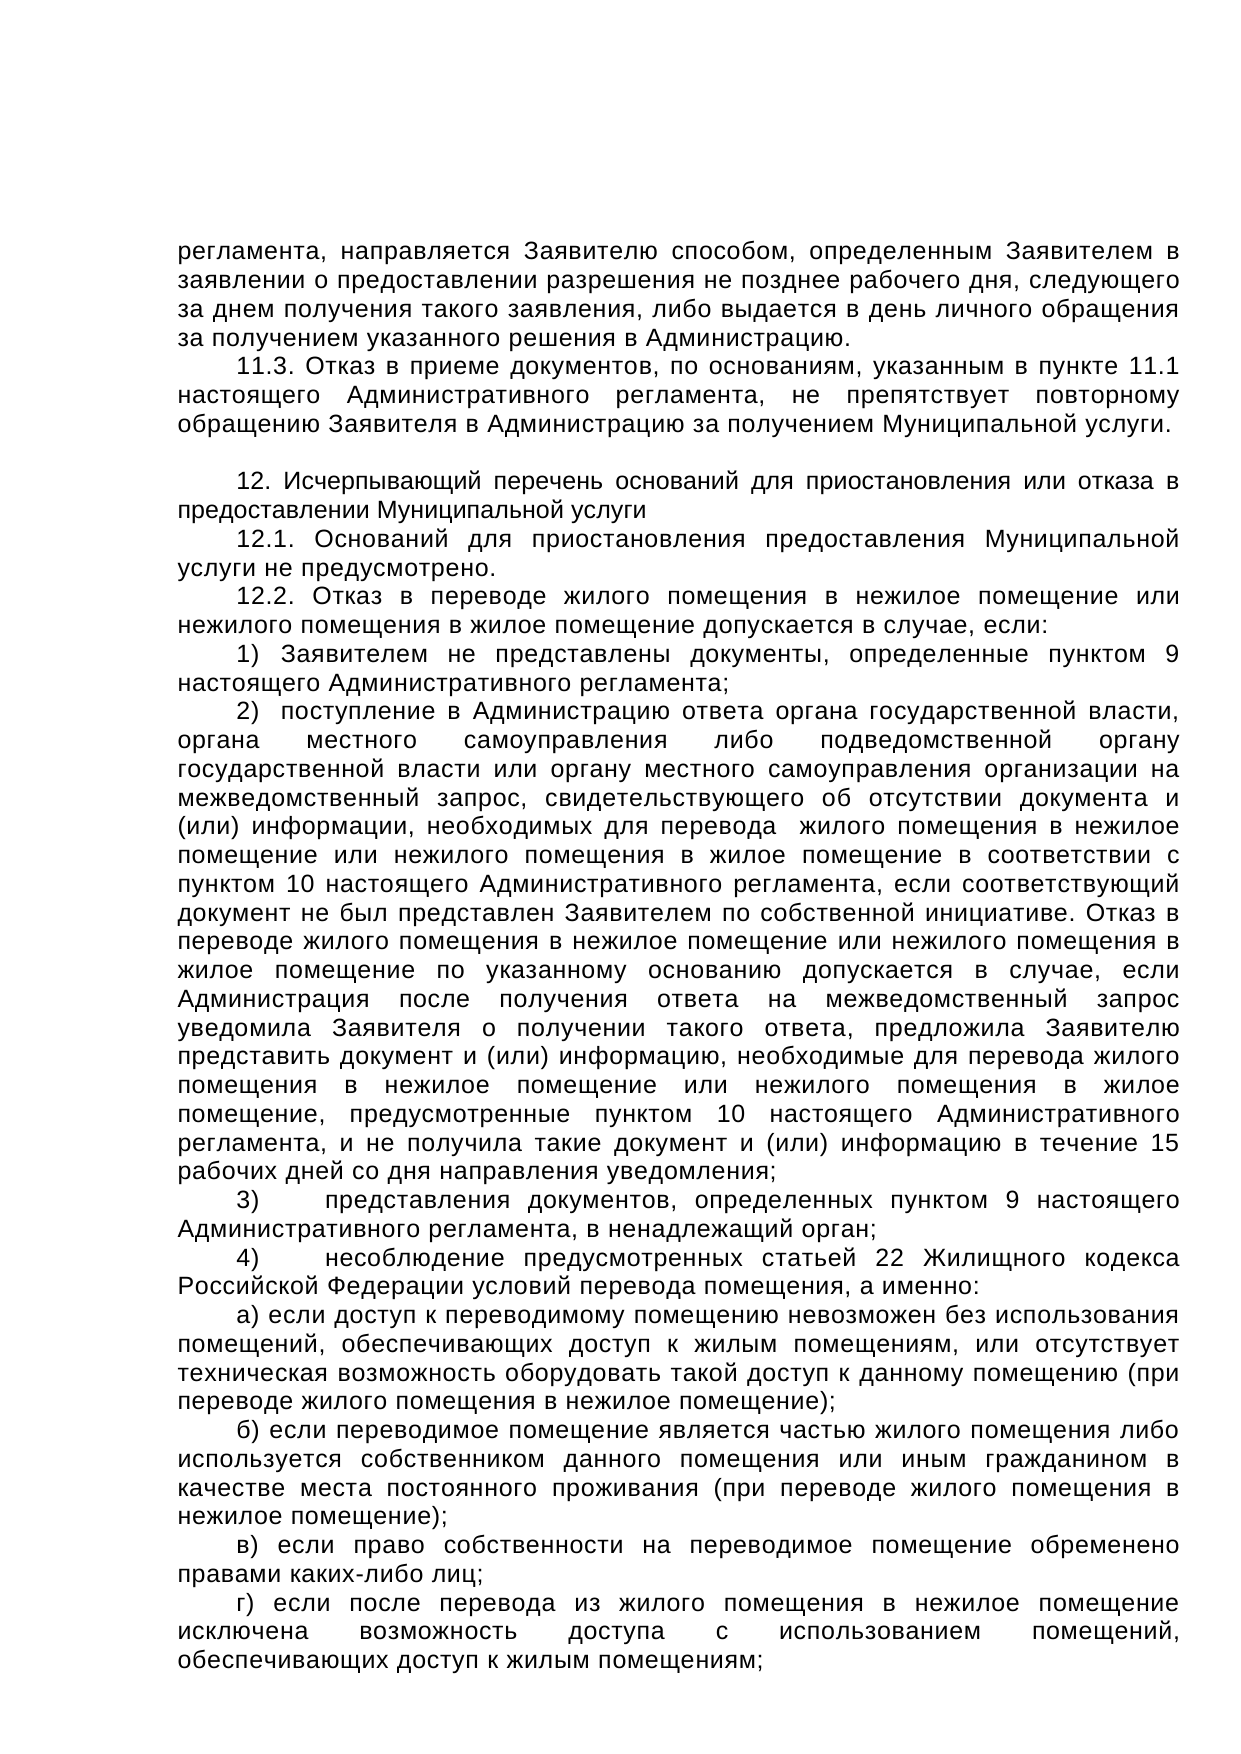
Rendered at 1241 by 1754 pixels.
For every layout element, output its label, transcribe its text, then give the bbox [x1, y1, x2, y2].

list поступление в Администрацию ответа органа государственной власти, органа местного самоуправления либо подведомственной органу государственной власти или органу местного самоуправления организации на межведомственный запрос, свидетельствующего об отсутствии документа и (или) информации, необходимых для перевода жилого помещения в нежилое помещение или нежилого помещения в жилое помещение в соответствии с пунктом 10 настоящего Административного регламента, если соответствующий документ не был представлен Заявителем по собственной инициативе. Отказ в переводе жилого помещения в нежилое помещение или нежилого помещения в жилое помещение по указанному основанию допускается в случае, если Администрация после получения ответа на межведомственный запрос уведомила Заявителя о получении такого ответа, предложила Заявителю представить документ и (или) информацию, необходимые для перевода жилого помещения в нежилое помещение или нежилого помещения в жилое помещение, предусмотренные пунктом 10 настоящего Административного регламента, и не получила такие документ и (или) информацию в течение 15 рабочих дней со дня направления уведомления; [177, 696, 1181, 1185]
text в) если право собственности на переводимое помещение обременено правами каких-либо лиц; [177, 1530, 1181, 1587]
text 12.2. Отказ в переводе жилого помещения в нежилое помещение или нежилого помещения в жилое помещение допускается в случае, если: [177, 581, 1181, 639]
list Заявителем не представлены документы, определенные пунктом 9 настоящего Административного регламента; [177, 639, 1181, 696]
text 12. Исчерпывающий перечень оснований для приостановления или отказа в предоставлении Муниципальной услуги [177, 466, 1181, 524]
text 11.3. Отказ в приеме документов, по основаниям, указанным в пункте 11.1 настоящего Административного регламента, не препятствует повторному обращению Заявителя в Администрацию за получением Муниципальной услуги. [177, 351, 1181, 437]
text а) если доступ к переводимому помещению невозможен без использования помещений, обеспечивающих доступ к жилым помещениям, или отсутствует техническая возможность оборудовать такой доступ к данному помещению (при переводе жилого помещения в нежилое помещение); [177, 1300, 1181, 1415]
text 12.1. Оснований для приостановления предоставления Муниципальной услуги не предусмотрено. [177, 524, 1181, 581]
list представления документов, определенных пунктом 9 настоящего Административного регламента, в ненадлежащий орган; [177, 1185, 1181, 1242]
text г) если после перевода из жилого помещения в нежилое помещение исключена возможность доступа с использованием помещений, обеспечивающих доступ к жилым помещениям; [177, 1587, 1181, 1674]
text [177, 236, 1181, 351]
text б) если переводимое помещение является частью жилого помещения либо используется собственником данного помещения или иным гражданином в качестве места постоянного проживания (при переводе жилого помещения в нежилое помещение); [177, 1415, 1181, 1530]
list несоблюдение предусмотренных статьей 22 Жилищного кодекса Российской Федерации условий перевода помещения, а именно: [177, 1242, 1181, 1300]
